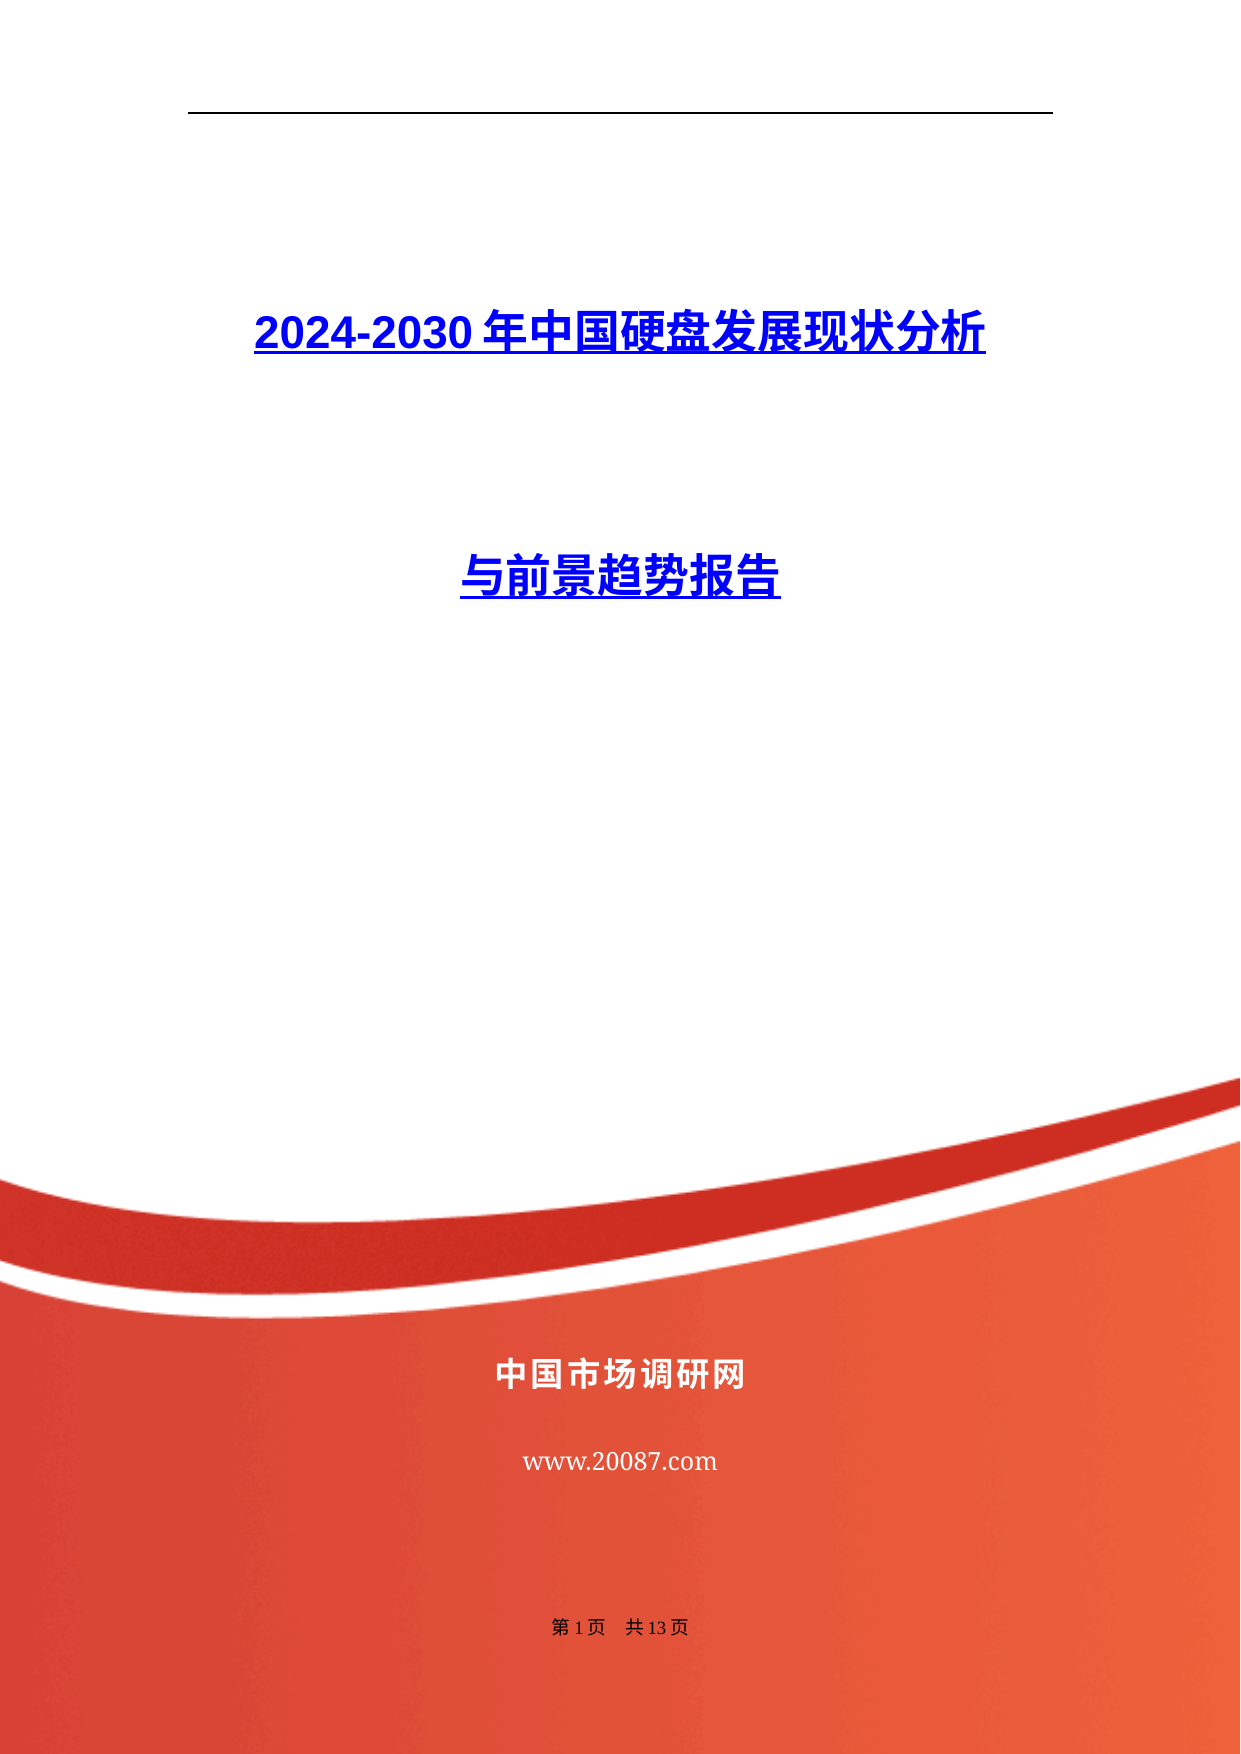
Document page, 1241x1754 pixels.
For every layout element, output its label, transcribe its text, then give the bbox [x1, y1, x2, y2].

text www.20087.com [187, 1428, 1053, 1493]
subtitle 中国市场调研网 [187, 1339, 1053, 1404]
picture [0, 1006, 1241, 1754]
table_header 2024-2030年中国硬盘发展现状分析与前景趋势报告 [188, 207, 1053, 773]
